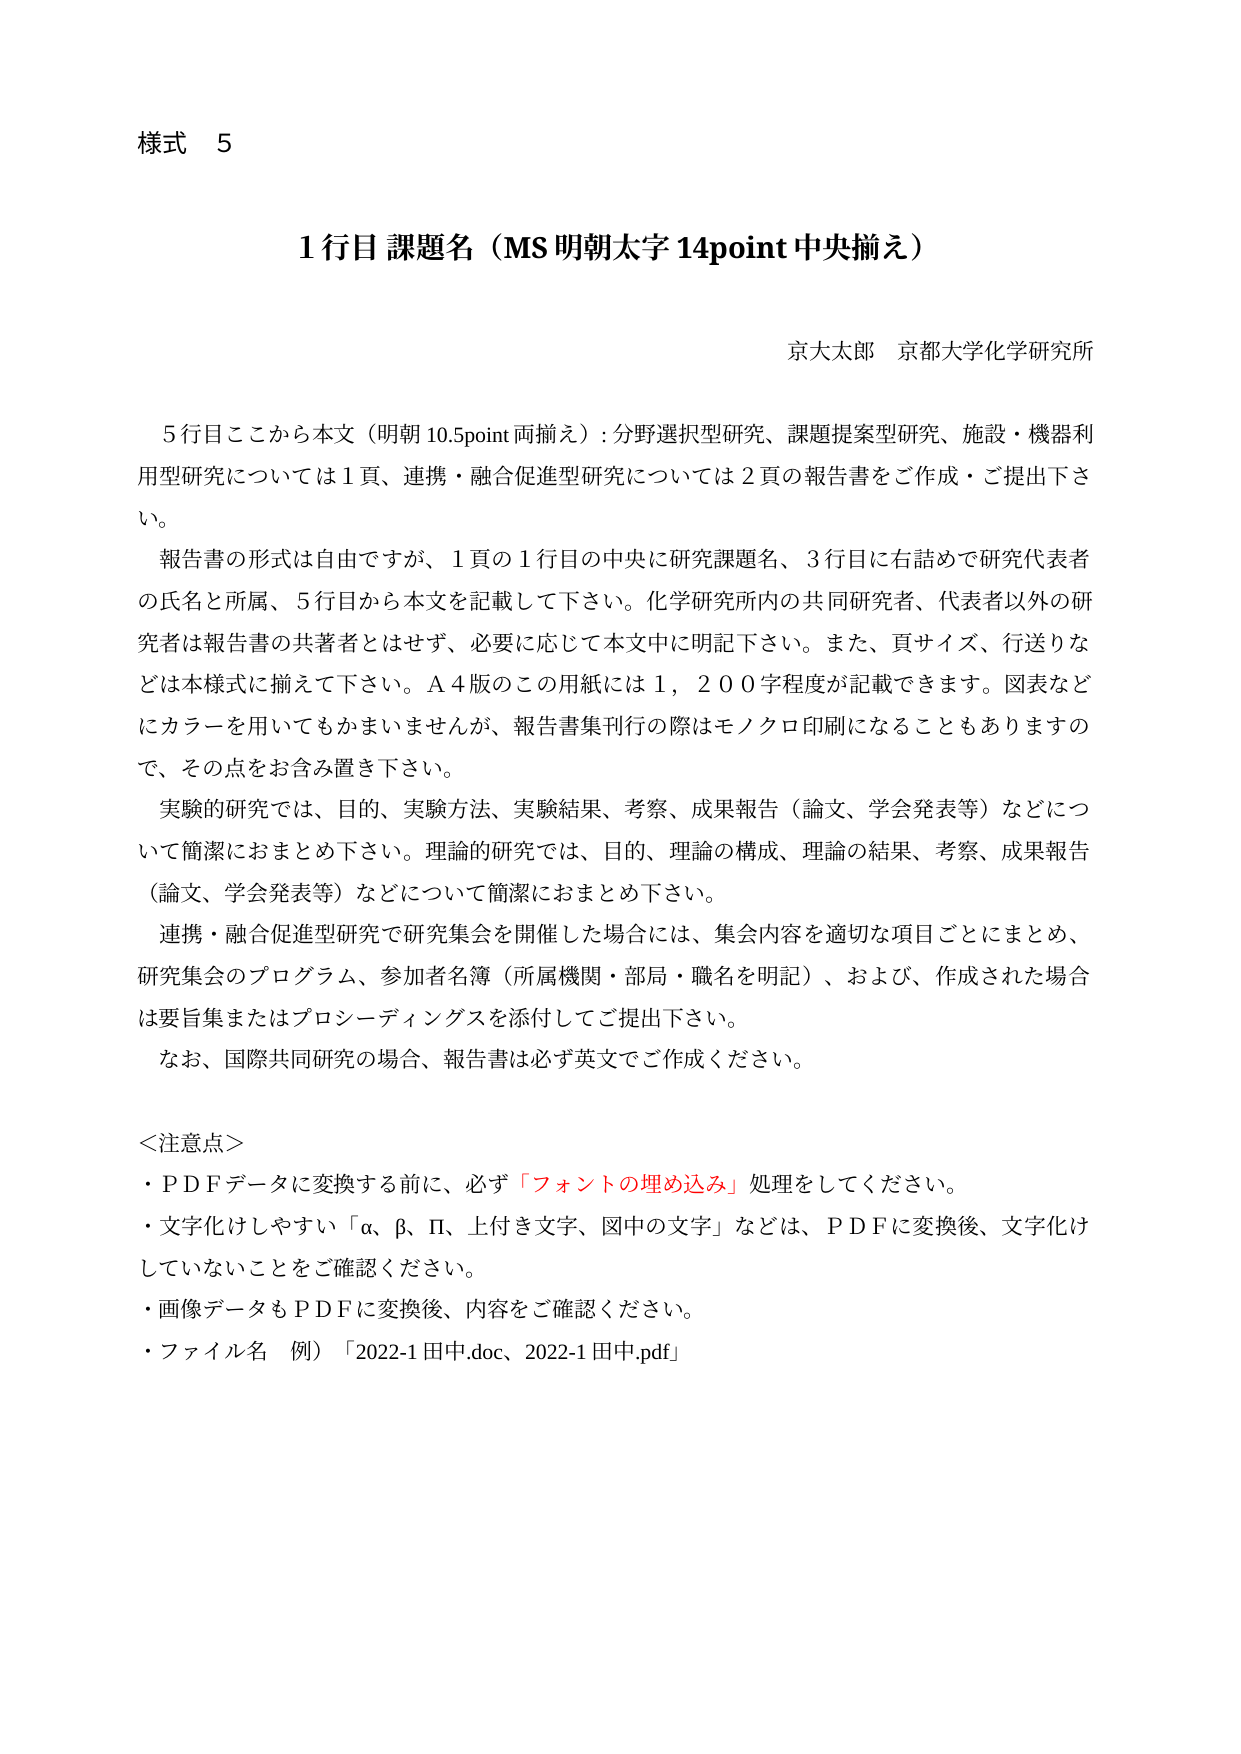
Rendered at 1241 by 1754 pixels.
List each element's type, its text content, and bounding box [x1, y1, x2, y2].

text ＜注意点＞ [137, 1121, 1094, 1162]
text 実験的研究では、目的、実験方法、実験結果、考察、成果報告（論文、学会発表等）などについて簡潔におまとめ下さい。理論的研究では、目的、理論の構成、理論の結果、考察、成果報告（論文、学会発表等）などについて簡潔におまとめ下さい。 [137, 787, 1094, 912]
text なお、国際共同研究の場合、報告書は必ず英文でご作成ください。 [137, 1037, 1094, 1079]
text ・文字化けしやすい「α、β、Π、上付き文字、図中の文字」などは、ＰＤＦに変換後、文字化けしていないことをご確認ください。 [137, 1204, 1094, 1287]
text 連携・融合促進型研究で研究集会を開催した場合には、集会内容を適切な項目ごとにまとめ、研究集会のプログラム、参加者名簿（所属機関・部局・職名を明記）、および、作成された場合は要旨集またはプロシーディングスを添付してご提出下さい。 [137, 912, 1094, 1037]
text １行目 課題名（MS明朝太字14point中央揃え） [137, 204, 1094, 287]
text ・ＰＤＦデータに変換する前に、必ず「フォントの埋め込み」処理をしてください。 [137, 1162, 1094, 1204]
text 様式 ５ [137, 121, 1094, 162]
text 報告書の形式は自由ですが、１頁の１行目の中央に研究課題名、３行目に右詰めで研究代表者の氏名と所属、５行目から本文を記載して下さい。化学研究所内の共同研究者、代表者以外の研究者は報告書の共著者とはせず、必要に応じて本文中に明記下さい。また、頁サイズ、行送りなどは本様式に揃えて下さい。Ａ４版のこの用紙には１，２００字程度が記載できます。図表などにカラーを用いてもかまいませんが、報告書集刊行の際はモノクロ印刷になることもありますので、その点をお含み置き下さい。 [137, 537, 1094, 787]
text ・ファイル名 例）「2022-1田中.doc、2022-1田中.pdf」 [137, 1329, 1094, 1371]
text 京大太郎 京都大学化学研究所 [137, 329, 1094, 371]
text ５行目ここから本文（明朝10.5point両揃え）: 分野選択型研究、課題提案型研究、施設・機器利用型研究については１頁、連携・融合促進型研究については２頁の報告書をご作成・ご提出下さい。 [137, 412, 1094, 537]
text ・画像データもＰＤＦに変換後、内容をご確認ください。 [137, 1287, 1094, 1329]
